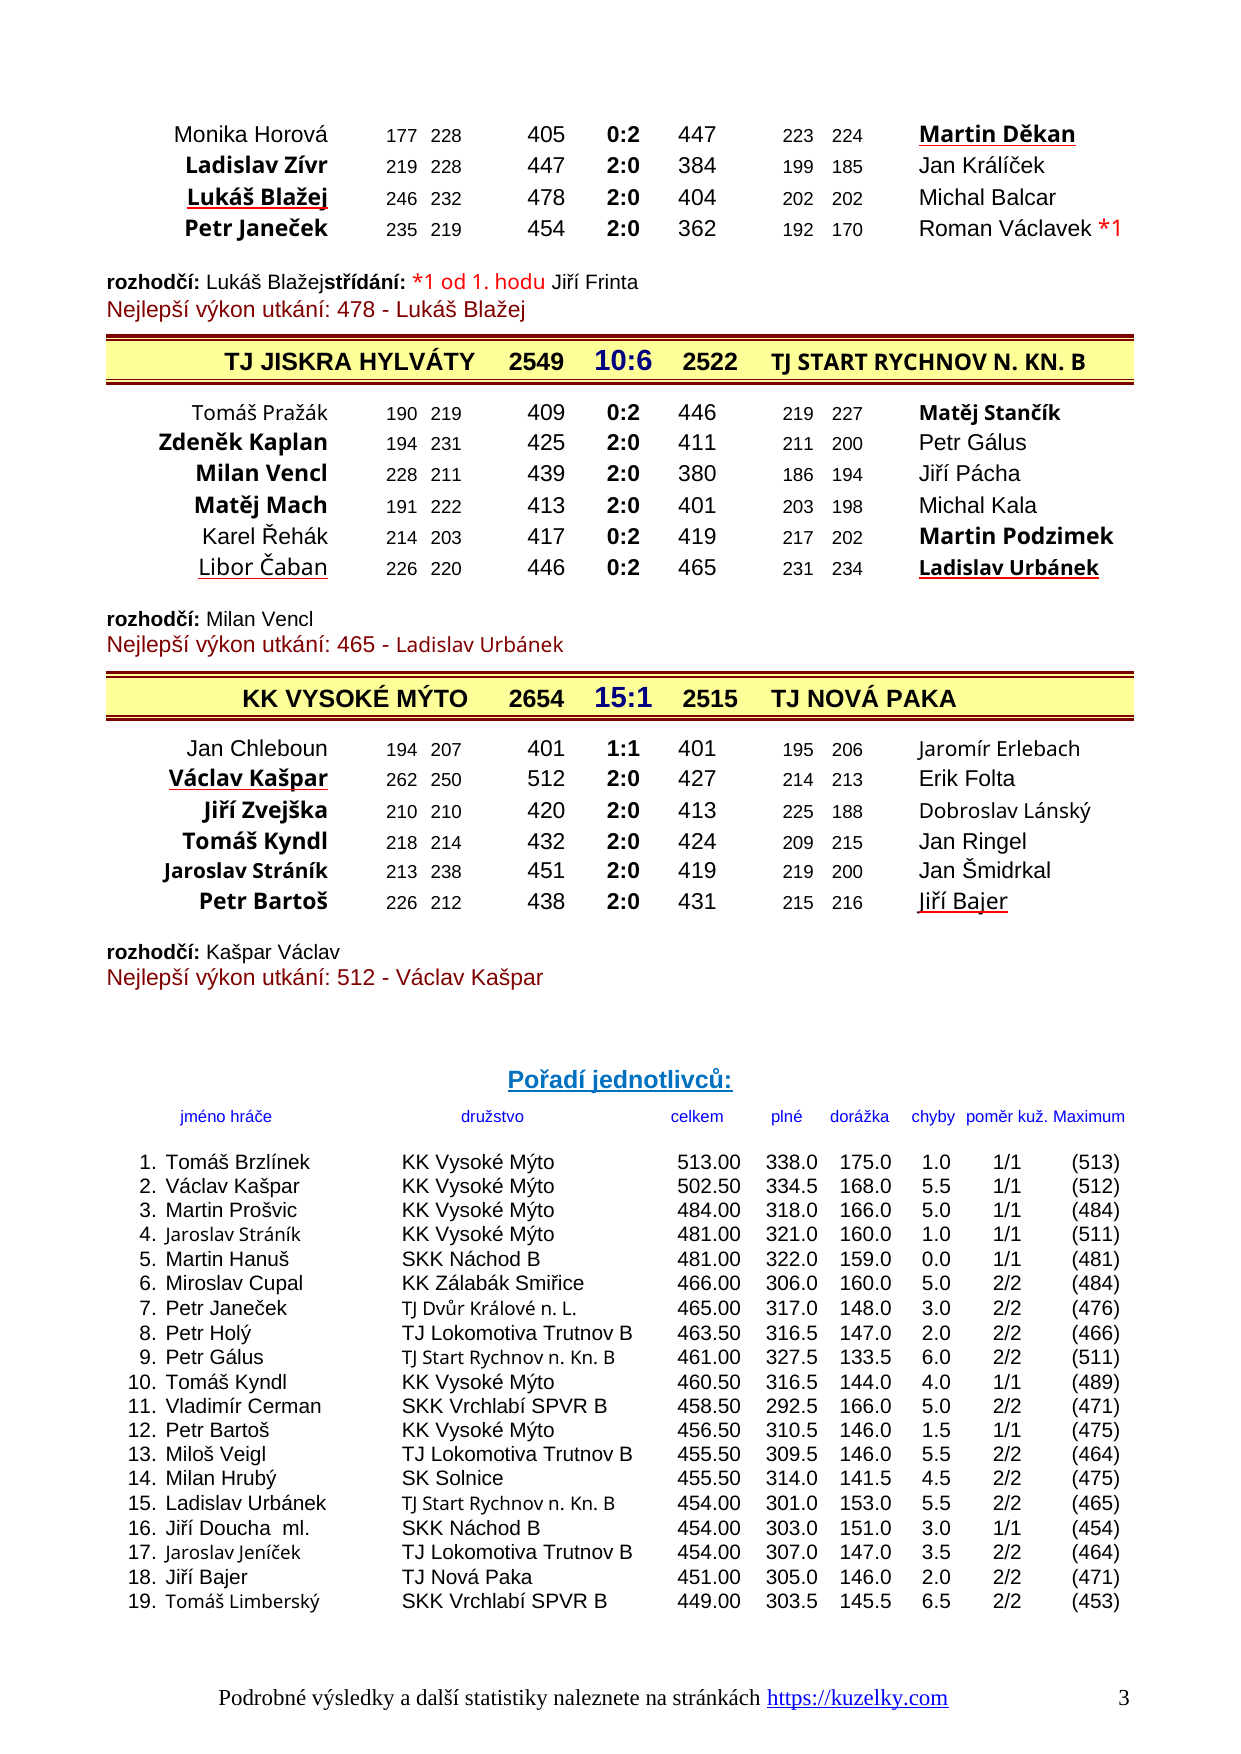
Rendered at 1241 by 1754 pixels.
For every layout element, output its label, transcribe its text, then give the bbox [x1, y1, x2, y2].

text KK Vysoké Mýto 2654 15:1 2515 TJ Nová Paka [106, 678, 1134, 715]
text 8. Petr Holý TJ Lokomotiva Trutnov B 463.50 316.5 147.0 2.0 2/2 (466) [106, 1321, 1134, 1344]
text Jiří Zvejška 210 210 420 2:0 413 225 188 Dobroslav Lánský [106, 794, 1134, 825]
text Pořadí jednotlivců: [94, 1065, 1145, 1094]
text 12. Petr Bartoš KK Vysoké Mýto 456.50 310.5 146.0 1.5 1/1 (475) [106, 1418, 1134, 1442]
text Nejlepší výkon utkání: 478 - Lukáš Blažej [106, 296, 1134, 322]
text Tomáš Kyndl 218 214 432 2:0 424 209 215 Jan Ringel [106, 825, 1134, 856]
text Monika Horová 177 228 405 0:2 447 223 224 Martin Děkan [106, 118, 1134, 149]
text 3. Martin Prošvic KK Vysoké Mýto 484.00 318.0 166.0 5.0 1/1 (484) [106, 1198, 1134, 1222]
text 16. Jiří Doucha ml. SKK Náchod B 454.00 303.0 151.0 3.0 1/1 (454) [106, 1515, 1134, 1539]
text rozhodčí: Lukáš Blažejstřídání: *1 od 1. hodu Jiří Frinta [106, 267, 1134, 296]
text Nejlepší výkon utkání: 465 - Ladislav Urbánek [106, 630, 1134, 659]
text Karel Řehák 214 203 417 0:2 419 217 202 Martin Podzimek [106, 520, 1134, 551]
text Zdeněk Kaplan 194 231 425 2:0 411 211 200 Petr Gálus [106, 426, 1134, 457]
text Nejlepší výkon utkání: 512 - Václav Kašpar [106, 964, 1134, 990]
text Matěj Mach 191 222 413 2:0 401 203 198 Michal Kala [106, 489, 1134, 520]
text 7. Petr Janeček TJ Dvůr Králové n. L. 465.00 317.0 148.0 3.0 2/2 (476) [106, 1295, 1134, 1321]
text 2. Václav Kašpar KK Vysoké Mýto 502.50 334.5 168.0 5.5 1/1 (512) [106, 1174, 1134, 1198]
text Libor Čaban 226 220 446 0:2 465 231 234 Ladislav Urbánek [106, 551, 1134, 582]
text rozhodčí: Kašpar Václav [106, 940, 1134, 964]
text Milan Vencl 228 211 439 2:0 380 186 194 Jiří Pácha [106, 457, 1134, 489]
text 15. Ladislav Urbánek TJ Start Rychnov n. Kn. B 454.00 301.0 153.0 5.5 2/2 (465) [106, 1490, 1134, 1515]
text 17. Jaroslav Jeníček TJ Lokomotiva Trutnov B 454.00 307.0 147.0 3.5 2/2 (464) [106, 1539, 1134, 1565]
text Jaroslav Stráník 213 238 451 2:0 419 219 200 Jan Šmidrkal [106, 856, 1134, 884]
text 4. Jaroslav Stráník KK Vysoké Mýto 481.00 321.0 160.0 1.0 1/1 (511) [106, 1222, 1134, 1247]
text 6. Miroslav Cupal KK Zálabák Smiřice 466.00 306.0 160.0 5.0 2/2 (484) [106, 1271, 1134, 1295]
text 1. Tomáš Brzlínek KK Vysoké Mýto 513.00 338.0 175.0 1.0 1/1 (513) [106, 1150, 1134, 1174]
text 11. Vladimír Cerman SKK Vrchlabí SPVR B 458.50 292.5 166.0 5.0 2/2 (471) [106, 1394, 1134, 1418]
text 13. Miloš Veigl TJ Lokomotiva Trutnov B 455.50 309.5 146.0 5.5 2/2 (464) [106, 1442, 1134, 1466]
text jméno hráče družstvo celkem plné dorážka chyby poměr kuž. Maximum [106, 1107, 1134, 1126]
text Jan Chleboun 194 207 401 1:1 401 195 206 Jaromír Erlebach [106, 734, 1134, 762]
text 19. Tomáš Limberský SKK Vrchlabí SPVR B 449.00 303.5 145.5 6.5 2/2 (453) [106, 1589, 1134, 1614]
text Lukáš Blažej 246 232 478 2:0 404 202 202 Michal Balcar [106, 181, 1134, 212]
text TJ Jiskra Hylváty 2549 10:6 2522 TJ Start Rychnov n. Kn. B [106, 341, 1134, 379]
text Václav Kašpar 262 250 512 2:0 427 214 213 Erik Folta [106, 762, 1134, 794]
text 18. Jiří Bajer TJ Nová Paka 451.00 305.0 146.0 2.0 2/2 (471) [106, 1565, 1134, 1589]
text rozhodčí: Milan Vencl [106, 606, 1134, 630]
text 9. Petr Gálus TJ Start Rychnov n. Kn. B 461.00 327.5 133.5 6.0 2/2 (511) [106, 1344, 1134, 1370]
text Tomáš Pražák 190 219 409 0:2 446 219 227 Matěj Stančík [106, 398, 1134, 426]
text 5. Martin Hanuš SKK Náchod B 481.00 322.0 159.0 0.0 1/1 (481) [106, 1247, 1134, 1271]
text 14. Milan Hrubý SK Solnice 455.50 314.0 141.5 4.5 2/2 (475) [106, 1466, 1134, 1490]
text Petr Janeček 235 219 454 2:0 362 192 170 Roman Václavek *1 [106, 212, 1134, 243]
text Ladislav Zívr 219 228 447 2:0 384 199 185 Jan Králíček [106, 149, 1134, 181]
text Petr Bartoš 226 212 438 2:0 431 215 216 Jiří Bajer [106, 884, 1134, 916]
text 10. Tomáš Kyndl KK Vysoké Mýto 460.50 316.5 144.0 4.0 1/1 (489) [106, 1370, 1134, 1394]
